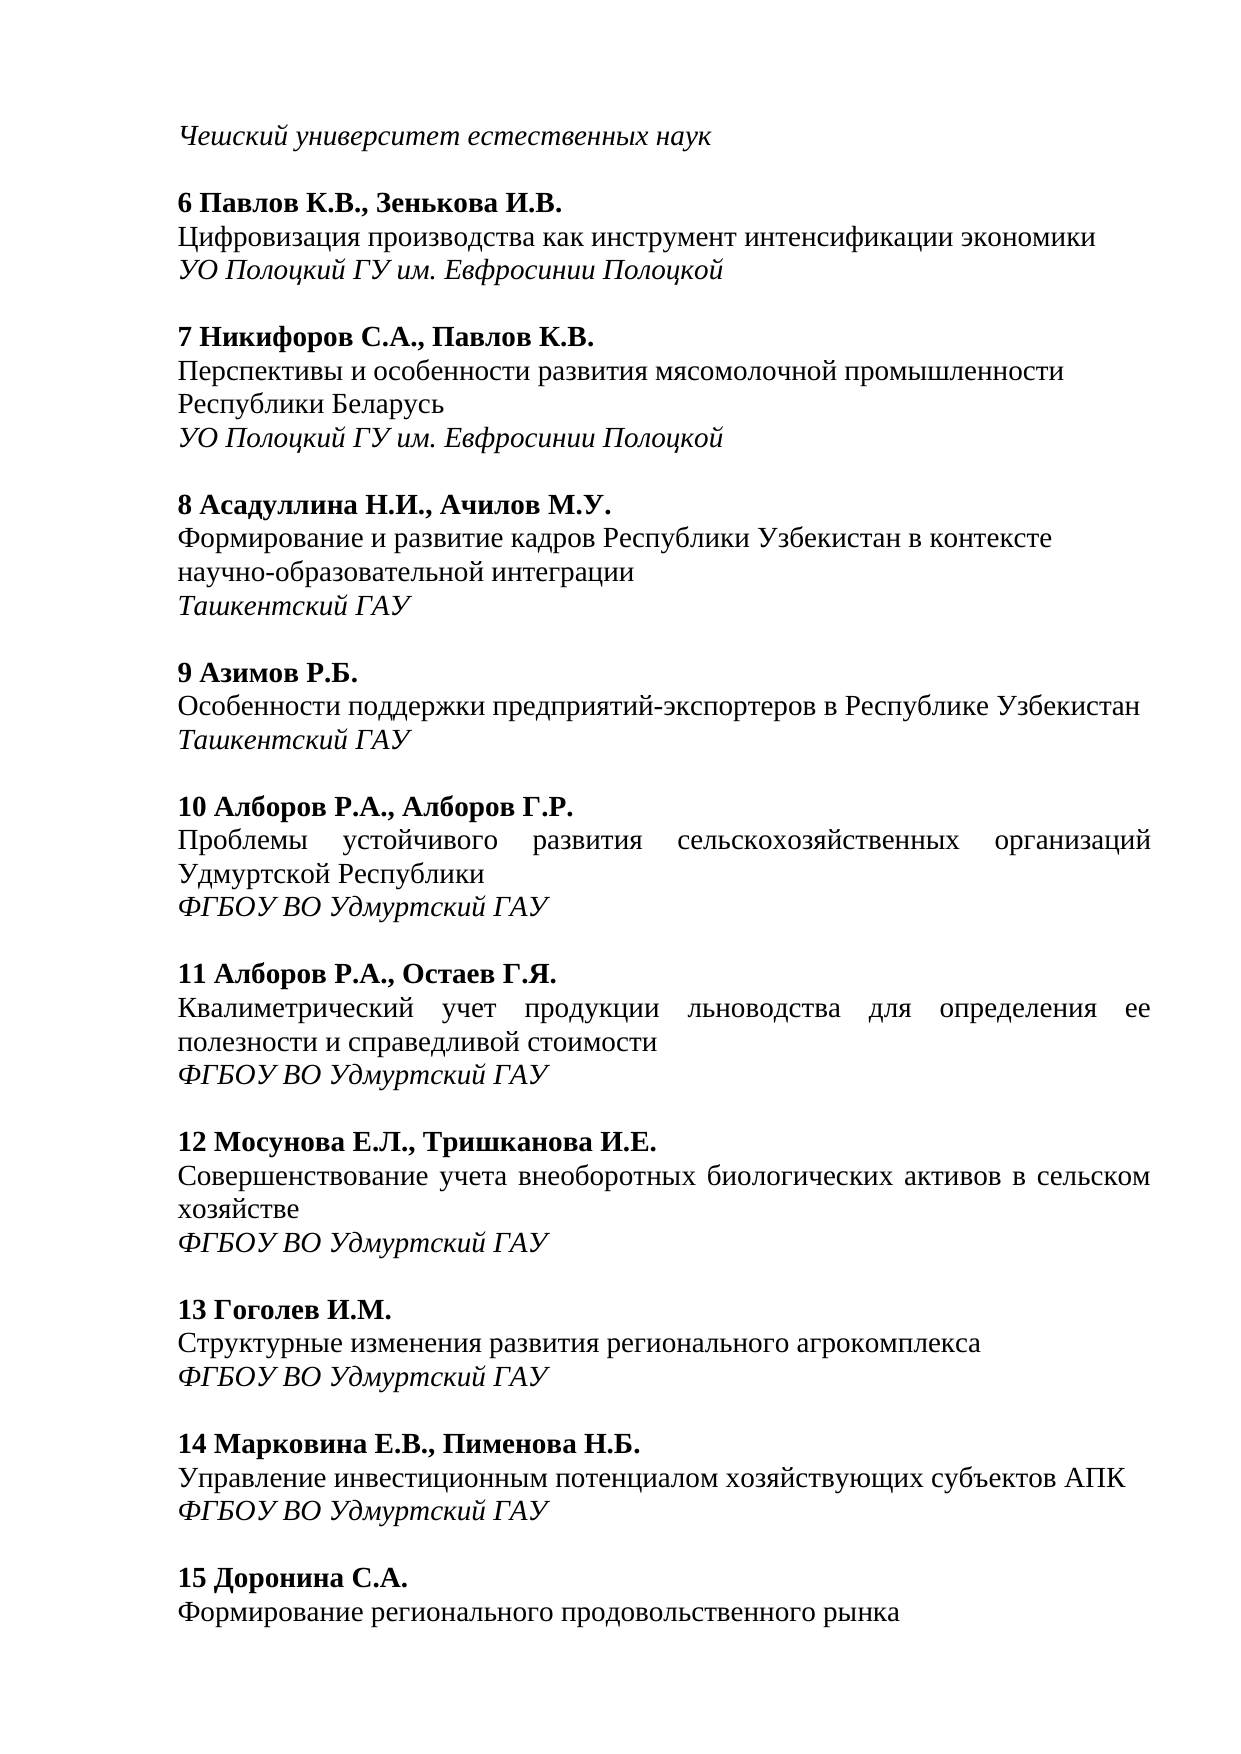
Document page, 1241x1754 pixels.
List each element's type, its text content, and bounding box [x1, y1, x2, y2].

text 13 Гоголев И.М. [177, 1292, 1152, 1326]
text 12 Мосунова Е.Л., Тришканова И.Е. [177, 1124, 1152, 1158]
text 15 Доронина С.А. [177, 1560, 1152, 1594]
text Ташкентский ГАУ [177, 722, 1152, 755]
text ФГБОУ ВО Удмуртский ГАУ [177, 1057, 1152, 1091]
text 11 Алборов Р.А., Остаев Г.Я. [177, 957, 1152, 990]
text ФГБОУ ВО Удмуртский ГАУ [177, 1359, 1152, 1393]
text Формирование регионального продовольственного рынка [177, 1594, 1152, 1627]
text УО Полоцкий ГУ им. Евфросинии Полоцкой [177, 420, 1152, 453]
text ФГБОУ ВО Удмуртский ГАУ [177, 889, 1152, 923]
text Республики Беларусь [177, 386, 1152, 420]
text научно-образовательной интеграции [177, 554, 1152, 588]
text УО Полоцкий ГУ им. Евфросинии Полоцкой [177, 252, 1152, 286]
text 10 Алборов Р.А., Алборов Г.Р. [177, 789, 1152, 822]
text 8 Асадуллина Н.И., Ачилов М.У. [177, 487, 1152, 521]
text Чешский университет естественных наук [177, 118, 1152, 152]
text Особенности поддержки предприятий-экспортеров в Республике Узбекистан [177, 688, 1152, 722]
text ФГБОУ ВО Удмуртский ГАУ [177, 1493, 1152, 1527]
text Ташкентский ГАУ [177, 588, 1152, 621]
text 6 Павлов К.В., Зенькова И.В. [177, 185, 1152, 219]
text 7 Никифоров С.А., Павлов К.В. [177, 319, 1152, 353]
text Совершенствование учета внеоборотных биологических активов в сельском хозяйстве [177, 1158, 1152, 1225]
text Формирование и развитие кадров Республики Узбекистан в контексте [177, 521, 1152, 554]
text 9 Азимов Р.Б. [177, 655, 1152, 688]
text Проблемы устойчивого развития сельскохозяйственных организаций Удмуртской Республики [177, 822, 1152, 889]
text Структурные изменения развития регионального агрокомплекса [177, 1326, 1152, 1359]
text ФГБОУ ВО Удмуртский ГАУ [177, 1225, 1152, 1258]
text Перспективы и особенности развития мясомолочной промышленности [177, 353, 1152, 386]
text Управление инвестиционным потенциалом хозяйствующих субъектов АПК [177, 1460, 1152, 1493]
text 14 Марковина Е.В., Пименова Н.Б. [177, 1426, 1152, 1460]
text Квалиметрический учет продукции льноводства для определения ее полезности и справедливой стоимости [177, 990, 1152, 1057]
text Цифровизация производства как инструмент интенсификации экономики [177, 219, 1152, 252]
